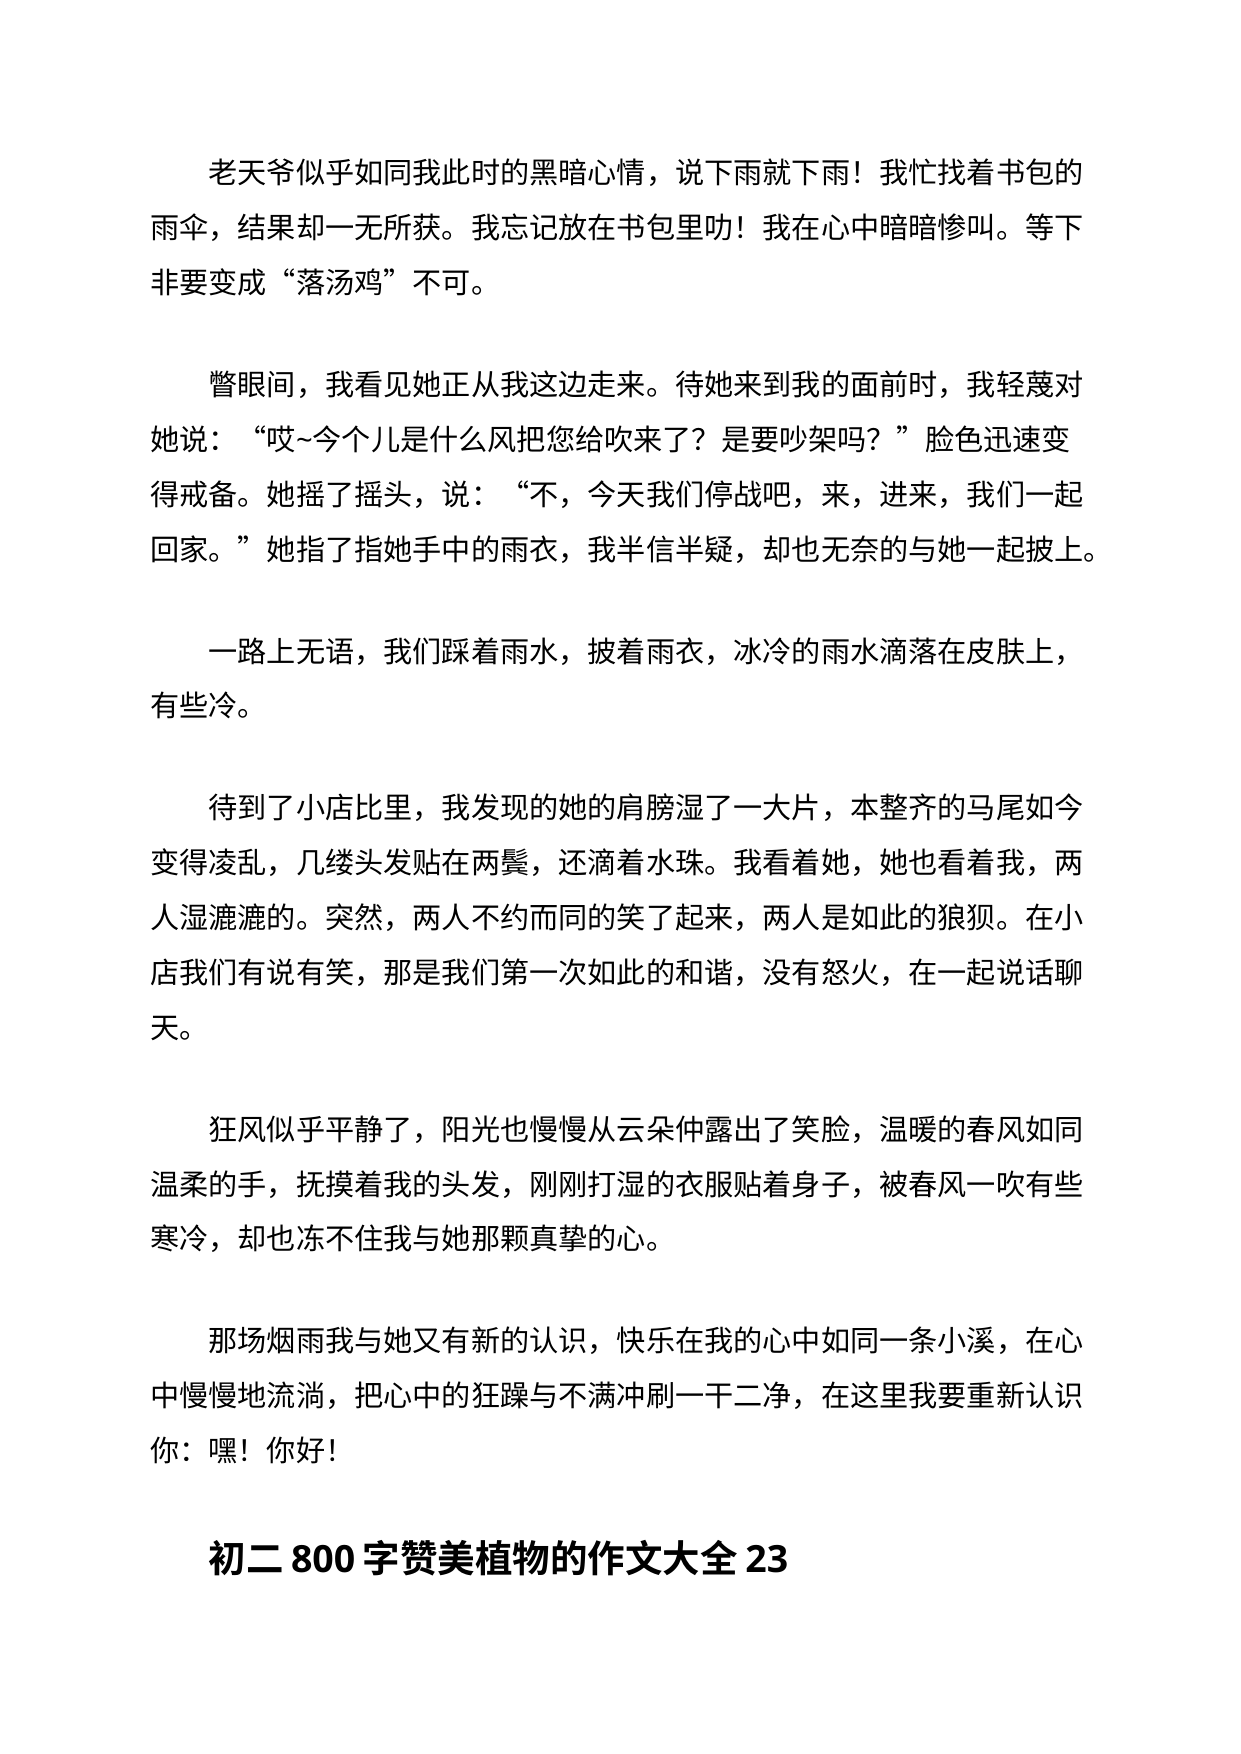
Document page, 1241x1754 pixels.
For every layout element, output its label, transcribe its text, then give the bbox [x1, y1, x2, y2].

text 瞥眼间，我看见她正从我这边走来。待她来到我的面前时，我轻蔑对她说：“哎~今个儿是什么风把您给吹来了？是要吵架吗？”脸色迅速变得戒备。她摇了摇头，说：“不，今天我们停战吧，来，进来，我们一起回家。”她指了指她手中的雨衣，我半信半疑，却也无奈的与她一起披上。 [150, 362, 1090, 569]
text 一路上无语，我们踩着雨水，披着雨衣，冰冷的雨水滴落在皮肤上，有些冷。 [150, 628, 1090, 725]
text 初二800字赞美植物的作文大全23 [150, 1529, 1090, 1584]
text 狂风似乎平静了，阳光也慢慢从云朵仲露出了笑脸，温暖的春风如同温柔的手，抚摸着我的头发，刚刚打湿的衣服贴着身子，被春风一吹有些寒冷，却也冻不住我与她那颗真挚的心。 [150, 1106, 1090, 1258]
text 那场烟雨我与她又有新的认识，快乐在我的心中如同一条小溪，在心中慢慢地流淌，把心中的狂躁与不满冲刷一干二净，在这里我要重新认识你：嘿！你好！ [150, 1318, 1090, 1470]
text 待到了小店比里，我发现的她的肩膀湿了一大片，本整齐的马尾如今变得凌乱，几缕头发贴在两鬓，还滴着水珠。我看着她，她也看着我，两人湿漉漉的。突然，两人不约而同的笑了起来，两人是如此的狼狈。在小店我们有说有笑，那是我们第一次如此的和谐，没有怒火，在一起说话聊天。 [150, 785, 1090, 1047]
text 老天爷似乎如同我此时的黑暗心情，说下雨就下雨！我忙找着书包的雨伞，结果却一无所获。我忘记放在书包里叻！我在心中暗暗惨叫。等下非要变成“落汤鸡”不可。 [150, 150, 1090, 302]
